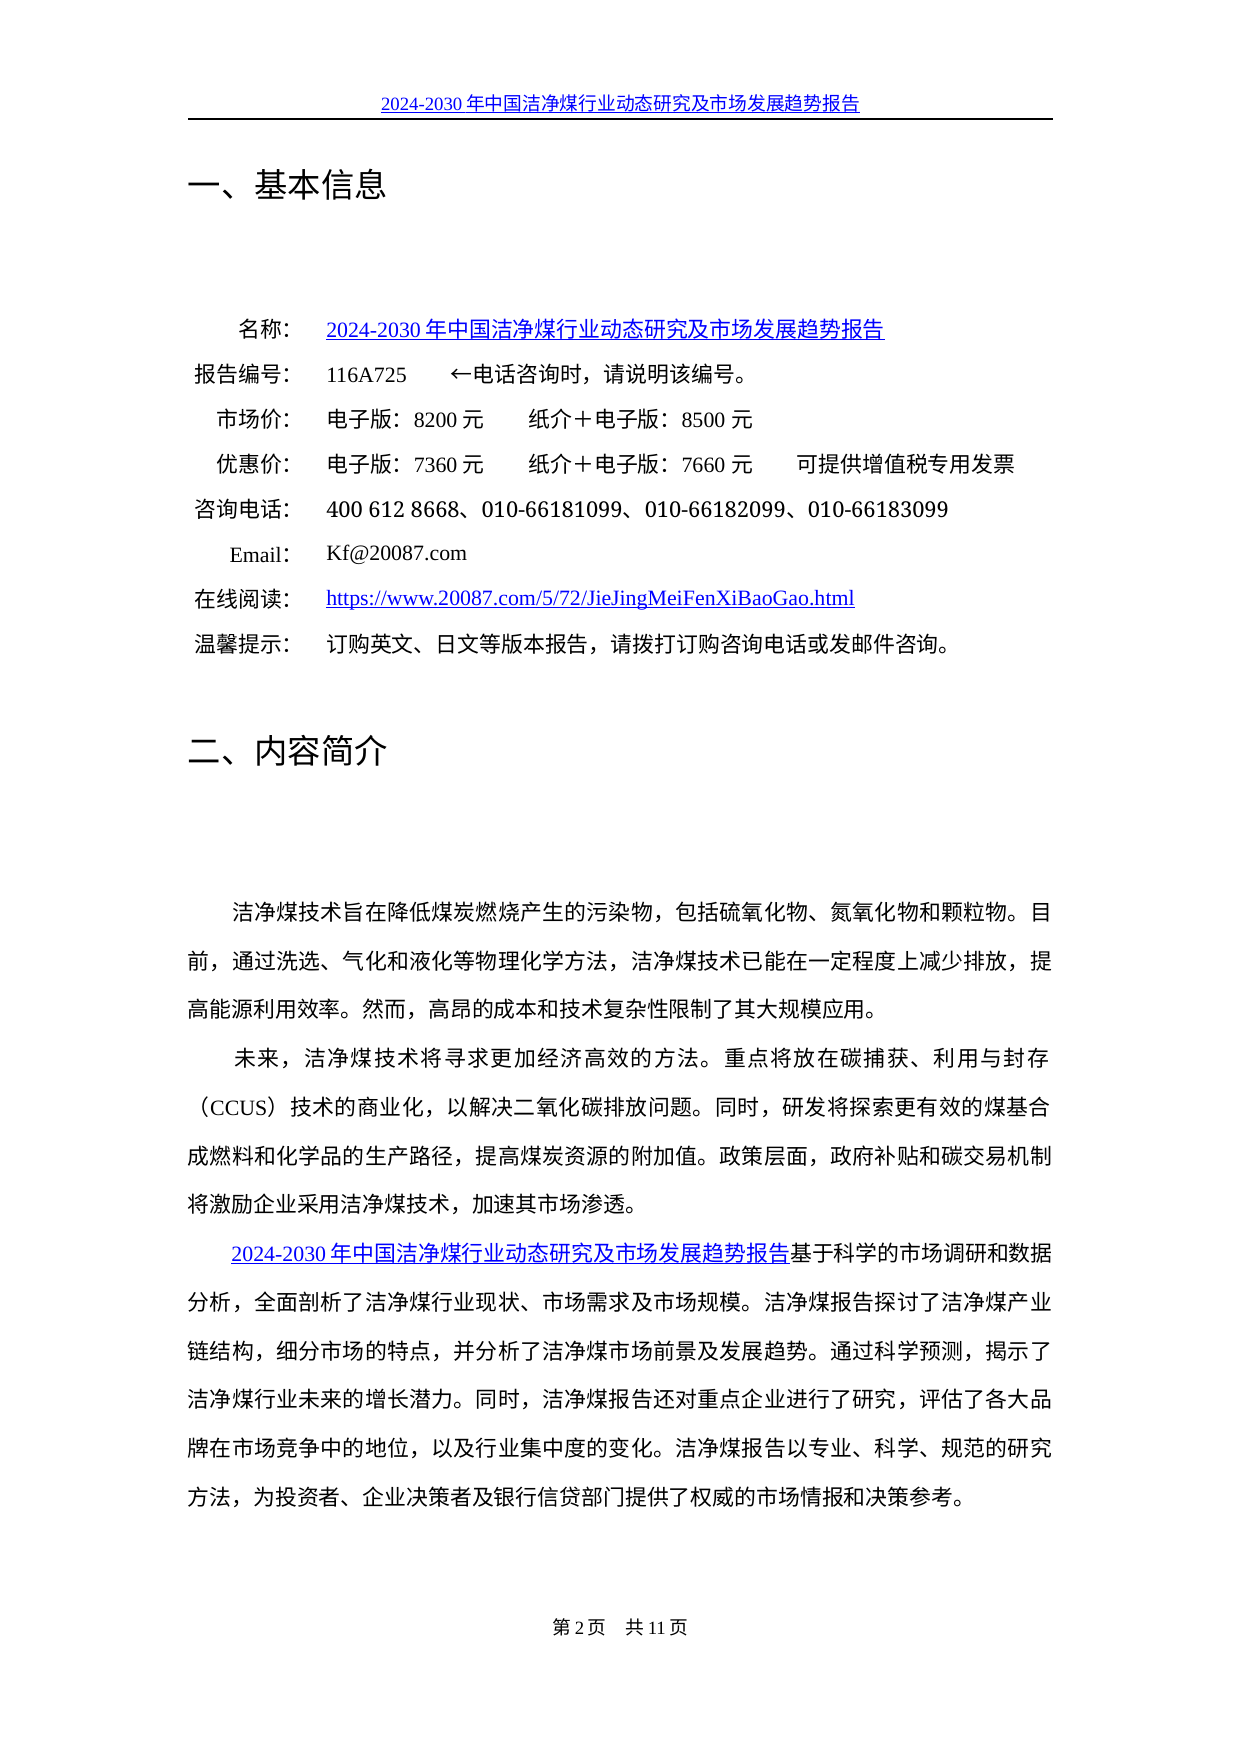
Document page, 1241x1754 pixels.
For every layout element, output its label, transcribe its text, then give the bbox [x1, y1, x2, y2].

table_cell 电子版：7360 元 纸介＋电子版：7660 元 可提供增值税专用发票 [315, 447, 1073, 492]
title 二、内容简介 [187, 717, 1053, 782]
table_cell 订购英文、日文等版本报告，请拨打订购咨询电话或发邮件咨询。 [315, 627, 1073, 672]
table_cell [315, 582, 1073, 627]
table_cell 市场价： [167, 402, 315, 447]
table_cell 在线阅读： [167, 582, 315, 627]
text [187, 894, 1053, 1512]
table_cell 温馨提示： [167, 627, 315, 672]
table_cell 优惠价： [167, 447, 315, 492]
table_cell Email： [167, 537, 315, 582]
table_cell 400 612 8668、010-66181099、010-66182099、010-66183099 [315, 492, 1073, 537]
table_cell 咨询电话： [167, 492, 315, 537]
table_cell 116A725 ←电话咨询时，请说明该编号。 [315, 357, 1073, 402]
table_header 2024-2030年中国洁净煤行业动态研究及市场发展趋势报告 [315, 312, 1073, 357]
table_cell 电子版：8200 元 纸介＋电子版：8500 元 [315, 402, 1073, 447]
title 一、基本信息 [187, 150, 1053, 215]
table_cell 报告编号： [167, 357, 315, 402]
table_header 名称： [167, 312, 315, 357]
table_cell Kf@20087.com [315, 537, 1073, 582]
